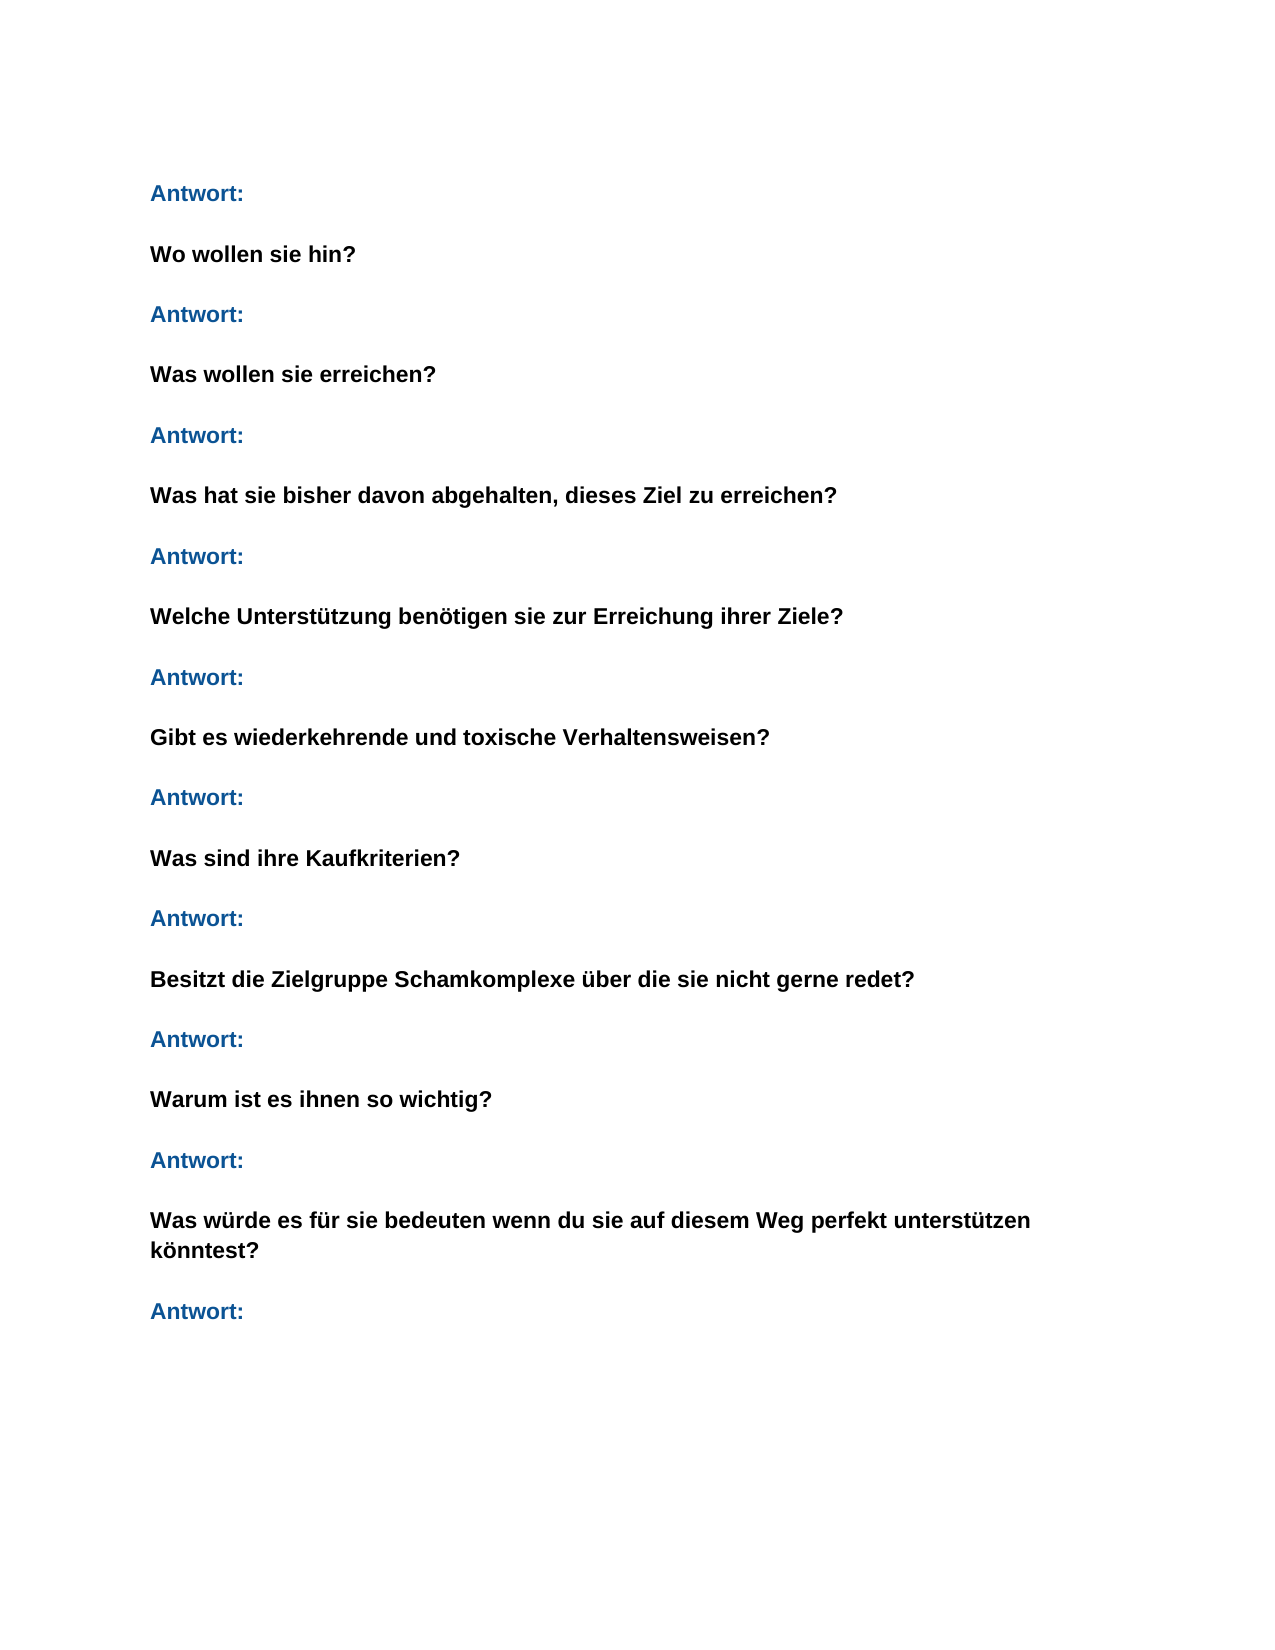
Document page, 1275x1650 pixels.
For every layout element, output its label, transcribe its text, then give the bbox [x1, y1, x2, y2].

text Antwort: [150, 422, 1125, 448]
text Antwort: [150, 784, 1125, 811]
text Antwort: [150, 905, 1125, 932]
text Was hat sie bisher davon abgehalten, dieses Ziel zu erreichen? [150, 482, 1125, 509]
text Antwort: [150, 1147, 1125, 1173]
text Antwort: [150, 301, 1125, 327]
text Antwort: [150, 543, 1125, 569]
text Warum ist es ihnen so wichtig? [150, 1086, 1125, 1113]
text Gibt es wiederkehrende und toxische Verhaltensweisen? [150, 724, 1125, 750]
text Welche Unterstützung benötigen sie zur Erreichung ihrer Ziele? [150, 603, 1125, 629]
text Was würde es für sie bedeuten wenn du sie auf diesem Weg perfekt unterstützen könntest? [150, 1207, 1125, 1264]
text Antwort: [150, 663, 1125, 690]
text Antwort: [150, 1298, 1125, 1324]
text Wo wollen sie hin? [150, 241, 1125, 267]
text Antwort: [150, 180, 1125, 207]
text Besitzt die Zielgruppe Schamkomplexe über die sie nicht gerne redet? [150, 966, 1125, 992]
text Was wollen sie erreichen? [150, 361, 1125, 388]
text Was sind ihre Kaufkriterien? [150, 845, 1125, 871]
text Antwort: [150, 1026, 1125, 1052]
